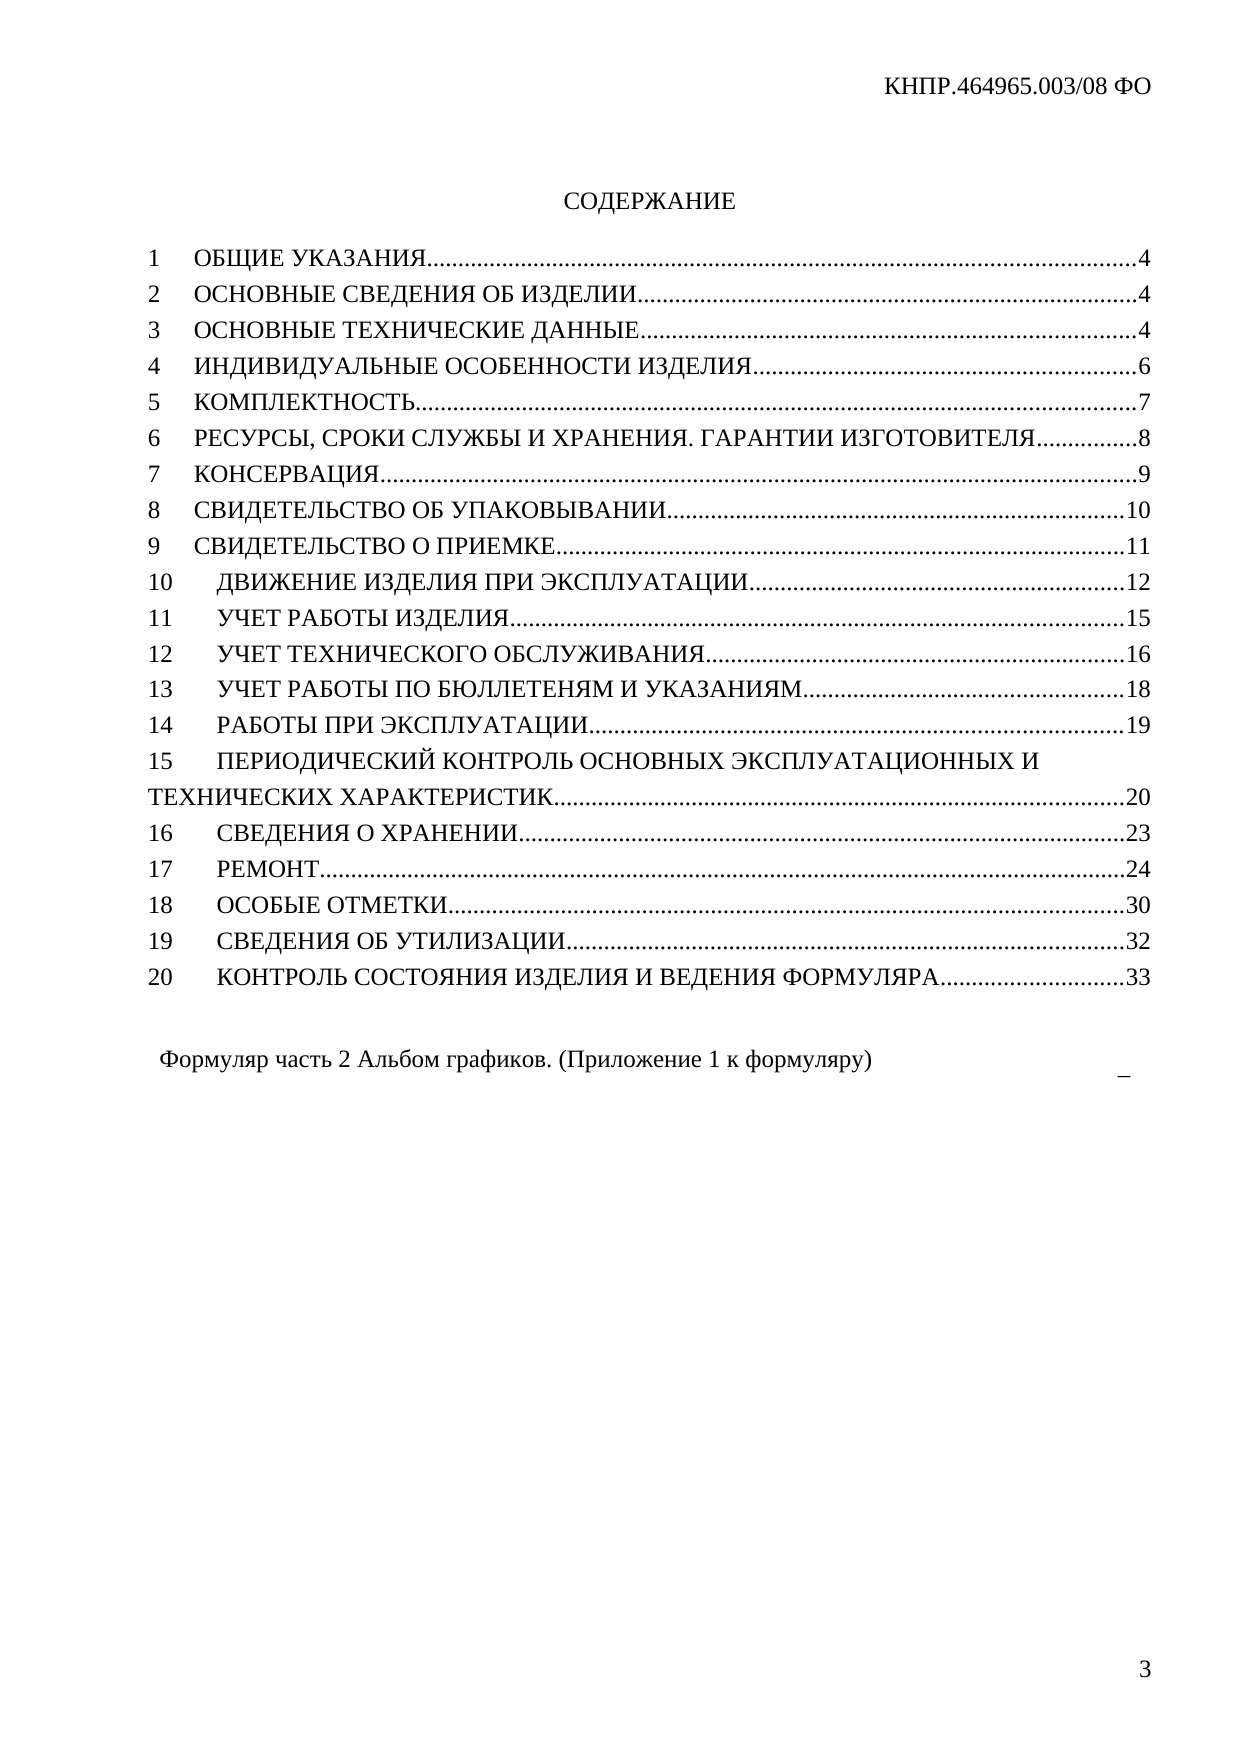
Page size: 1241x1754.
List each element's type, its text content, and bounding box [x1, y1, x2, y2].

text 11 УЧЕТ РАБОТЫ ИЗДЕЛИЯ 15 [148, 603, 1152, 631]
text 12 УЧЕТ ТЕХНИЧЕСКОГО ОБСЛУЖИВАНИЯ 16 [148, 639, 1152, 667]
text 13 УЧЕТ РАБОТЫ ПО БЮЛЛЕТЕНЯМ И УКАЗАНИЯМ 18 [148, 674, 1152, 703]
text 2 ОСНОВНЫЕ СВЕДЕНИЯ ОБ ИЗДЕЛИИ 4 [148, 279, 1152, 308]
text 10 ДВИЖЕНИЕ ИЗДЕЛИЯ ПРИ ЭКСПЛУАТАЦИИ 12 [148, 567, 1152, 596]
text 7 КОНСЕРВАЦИЯ 9 [148, 459, 1152, 488]
text 17 РЕМОНТ 24 [148, 854, 1152, 883]
text 4 ИНДИВИДУАЛЬНЫЕ ОСОБЕННОСТИ ИЗДЕЛИЯ 6 [148, 351, 1152, 380]
table_header _ [1106, 1034, 1159, 1096]
text 8 СВИДЕТЕЛЬСТВО ОБ УПАКОВЫВАНИИ 10 [148, 495, 1152, 524]
text 1 ОБЩИЕ УКАЗАНИЯ 4 [148, 243, 1152, 272]
text 20 КОНТРОЛЬ СОСТОЯНИЯ ИЗДЕЛИЯ И ВЕДЕНИЯ ФОРМУЛЯРА 33 [148, 962, 1152, 991]
text 6 РЕСУРСЫ, СРОКИ СЛУЖБЫ И ХРАНЕНИЯ. ГАРАНТИИ ИЗГОТОВИТЕЛЯ 8 [148, 423, 1152, 452]
table_header Формуляр часть 2 Альбом графиков. (Приложение 1 к формуляру) [148, 1034, 1106, 1096]
text 18 ОСОБЫЕ ОТМЕТКИ 30 [148, 890, 1152, 919]
text 16 СВЕДЕНИЯ О ХРАНЕНИИ 23 [148, 818, 1152, 847]
text 9 СВИДЕТЕЛЬСТВО О ПРИЕМКЕ 11 [148, 531, 1152, 559]
text 3 ОСНОВНЫЕ ТЕХНИЧЕСКИЕ ДАННЫЕ 4 [148, 315, 1152, 344]
text 15 ПЕРИОДИЧЕСКИЙ КОНТРОЛЬ ОСНОВНЫХ ЭКСПЛУАТАЦИОННЫХ И ТЕХНИЧЕСКИХ ХАРАКТЕРИСТИК 20 [148, 746, 1152, 811]
text 14 РАБОТЫ ПРИ ЭКСПЛУАТАЦИИ 19 [148, 711, 1152, 739]
text 19 СВЕДЕНИЯ ОБ УТИЛИЗАЦИИ 32 [148, 926, 1152, 955]
text СОДЕРЖАНИЕ [148, 186, 1152, 214]
text 5 КОМПЛЕКТНОСТЬ 7 [148, 387, 1152, 416]
